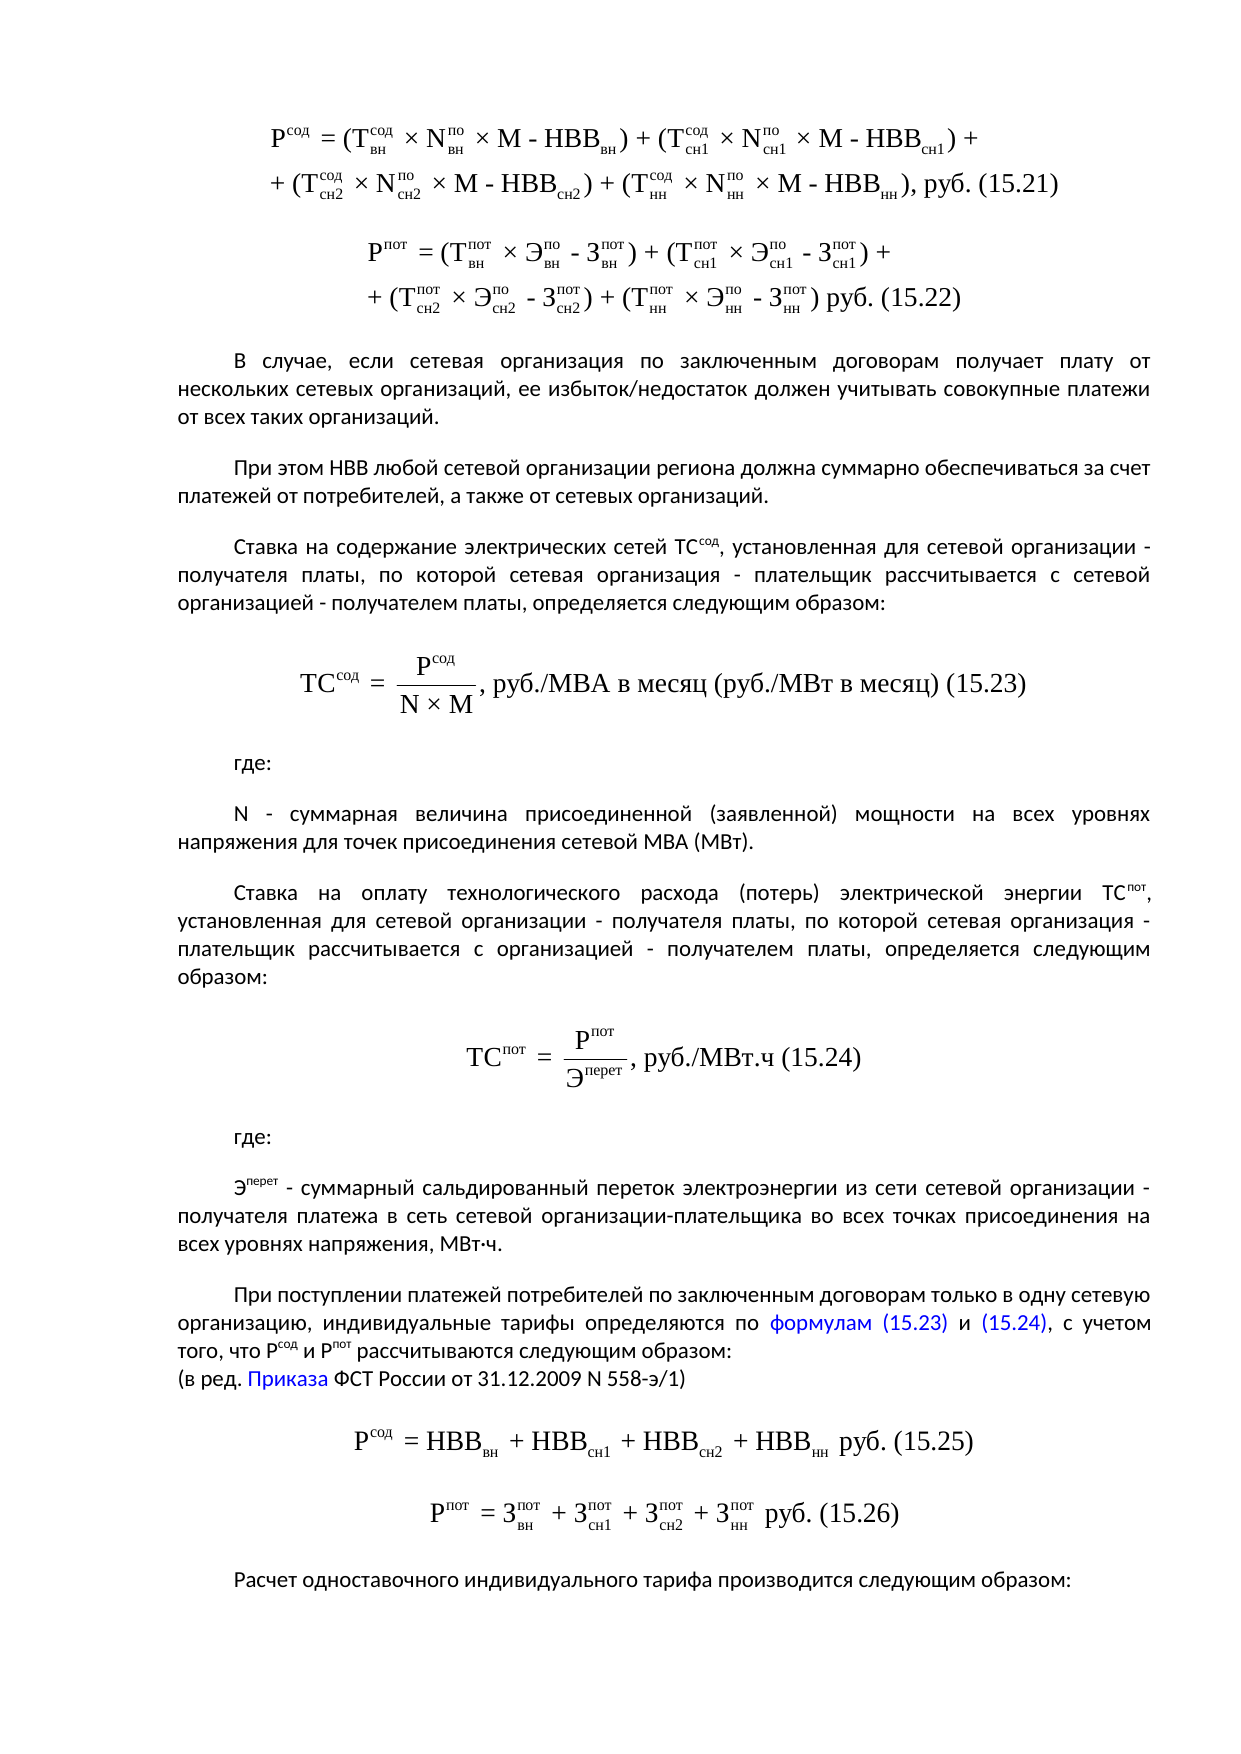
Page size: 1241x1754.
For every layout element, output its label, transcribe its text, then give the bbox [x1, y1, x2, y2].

text (в ред. Приказа ФСТ России от 31.12.2009 N 558-э/1) [177, 1364, 1152, 1392]
text где: [177, 748, 1152, 776]
text Эперет - суммарный сальдированный переток электроэнергии из сети сетевой организации - получателя платежа в сеть сетевой организации-плательщика во всех точках присоединения на всех уровнях напряжения, МВт·ч. [177, 1173, 1152, 1257]
text При этом НВВ любой сетевой организации региона должна суммарно обеспечиваться за счет платежей от потребителей, а также от сетевых организаций. [177, 453, 1152, 509]
text Расчет одноставочного индивидуального тарифа производится следующим образом: [177, 1565, 1152, 1593]
text В случае, если сетевая организация по заключенным договорам получает плату от нескольких сетевых организаций, ее избыток/недостаток должен учитывать совокупные платежи от всех таких организаций. [177, 346, 1152, 431]
text При поступлении платежей потребителей по заключенным договорам только в одну сетевую организацию, индивидуальные тарифы определяются по формулам (15.23) и (15.24), с учетом того, что Рсод и Рпот рассчитываются следующим образом: [177, 1280, 1152, 1364]
text N - суммарная величина присоединенной (заявленной) мощности на всех уровнях напряжения для точек присоединения сетевой МВА (МВт). [177, 799, 1152, 855]
text Ставка на оплату технологического расхода (потерь) электрической энергии ТСпот, установленная для сетевой организации - получателя платы, по которой сетевая организация - плательщик рассчитывается с организацией - получателем платы, определяется следующим образом: [177, 878, 1152, 990]
text Ставка на содержание электрических сетей ТСсод, установленная для сетевой организации - получателя платы, по которой сетевая организация - плательщик рассчитывается с сетевой организацией - получателем платы, определяется следующим образом: [177, 532, 1152, 616]
text где: [177, 1122, 1152, 1150]
